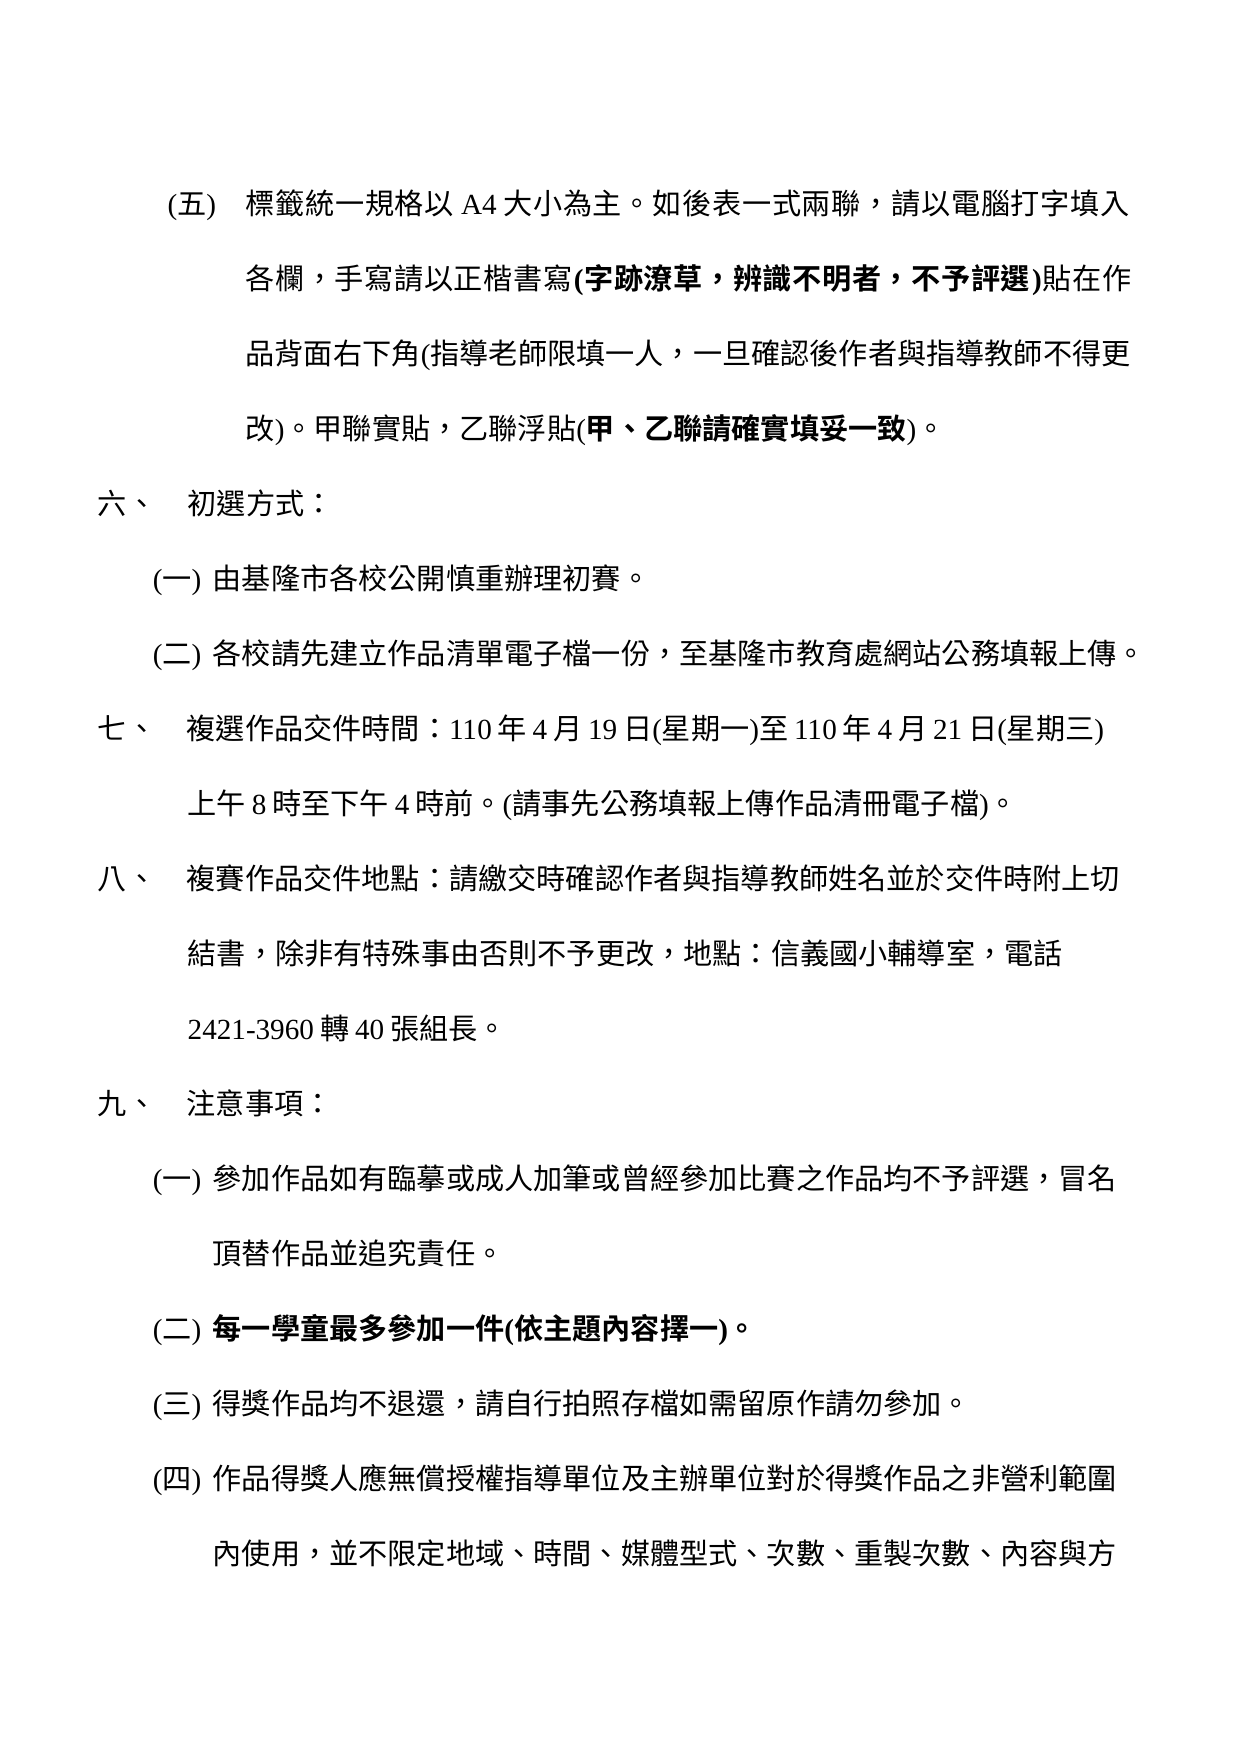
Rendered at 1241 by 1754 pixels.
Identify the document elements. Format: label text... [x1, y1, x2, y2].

list 標籤統一規格以A4大小為主。如後表一式兩聯，請以電腦打字填入各欄，手寫請以正楷書寫(字跡潦草，辨識不明者，不予評選)貼在作品背面右下角(指導老師限填一人，一旦確認後作者與指導教師不得更改)。甲聯實貼，乙聯浮貼(甲、乙聯請確實填妥一致)。 [216, 164, 1131, 464]
list 複賽作品交件地點：請繳交時確認作者與指導教師姓名並於交件時附上切結書，除非有特殊事由否則不予更改，地點：信義國小輔導室，電話2421-3960轉40張組長。 [98, 839, 1131, 1064]
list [201, 1439, 1131, 1589]
list 參加作品如有臨摹或成人加筆或曾經參加比賽之作品均不予評選，冒名頂替作品並追究責任。 [201, 1139, 1131, 1289]
list 每一學童最多參加一件(依主題內容擇一)。 [201, 1289, 1131, 1364]
list 注意事項： [98, 1064, 1131, 1139]
list 得獎作品均不退還，請自行拍照存檔如需留原作請勿參加。 [201, 1364, 1131, 1439]
list 由基隆市各校公開慎重辦理初賽。 [201, 539, 1131, 614]
list 初選方式： [98, 464, 1131, 539]
list 複選作品交件時間：110年4月19日(星期一)至110年4月21日(星期三) 上午8時至下午4時前。(請事先公務填報上傳作品清冊電子檔)。 [98, 689, 1131, 839]
list 各校請先建立作品清單電子檔一份，至基隆市教育處網站公務填報上傳。 [201, 614, 1131, 689]
